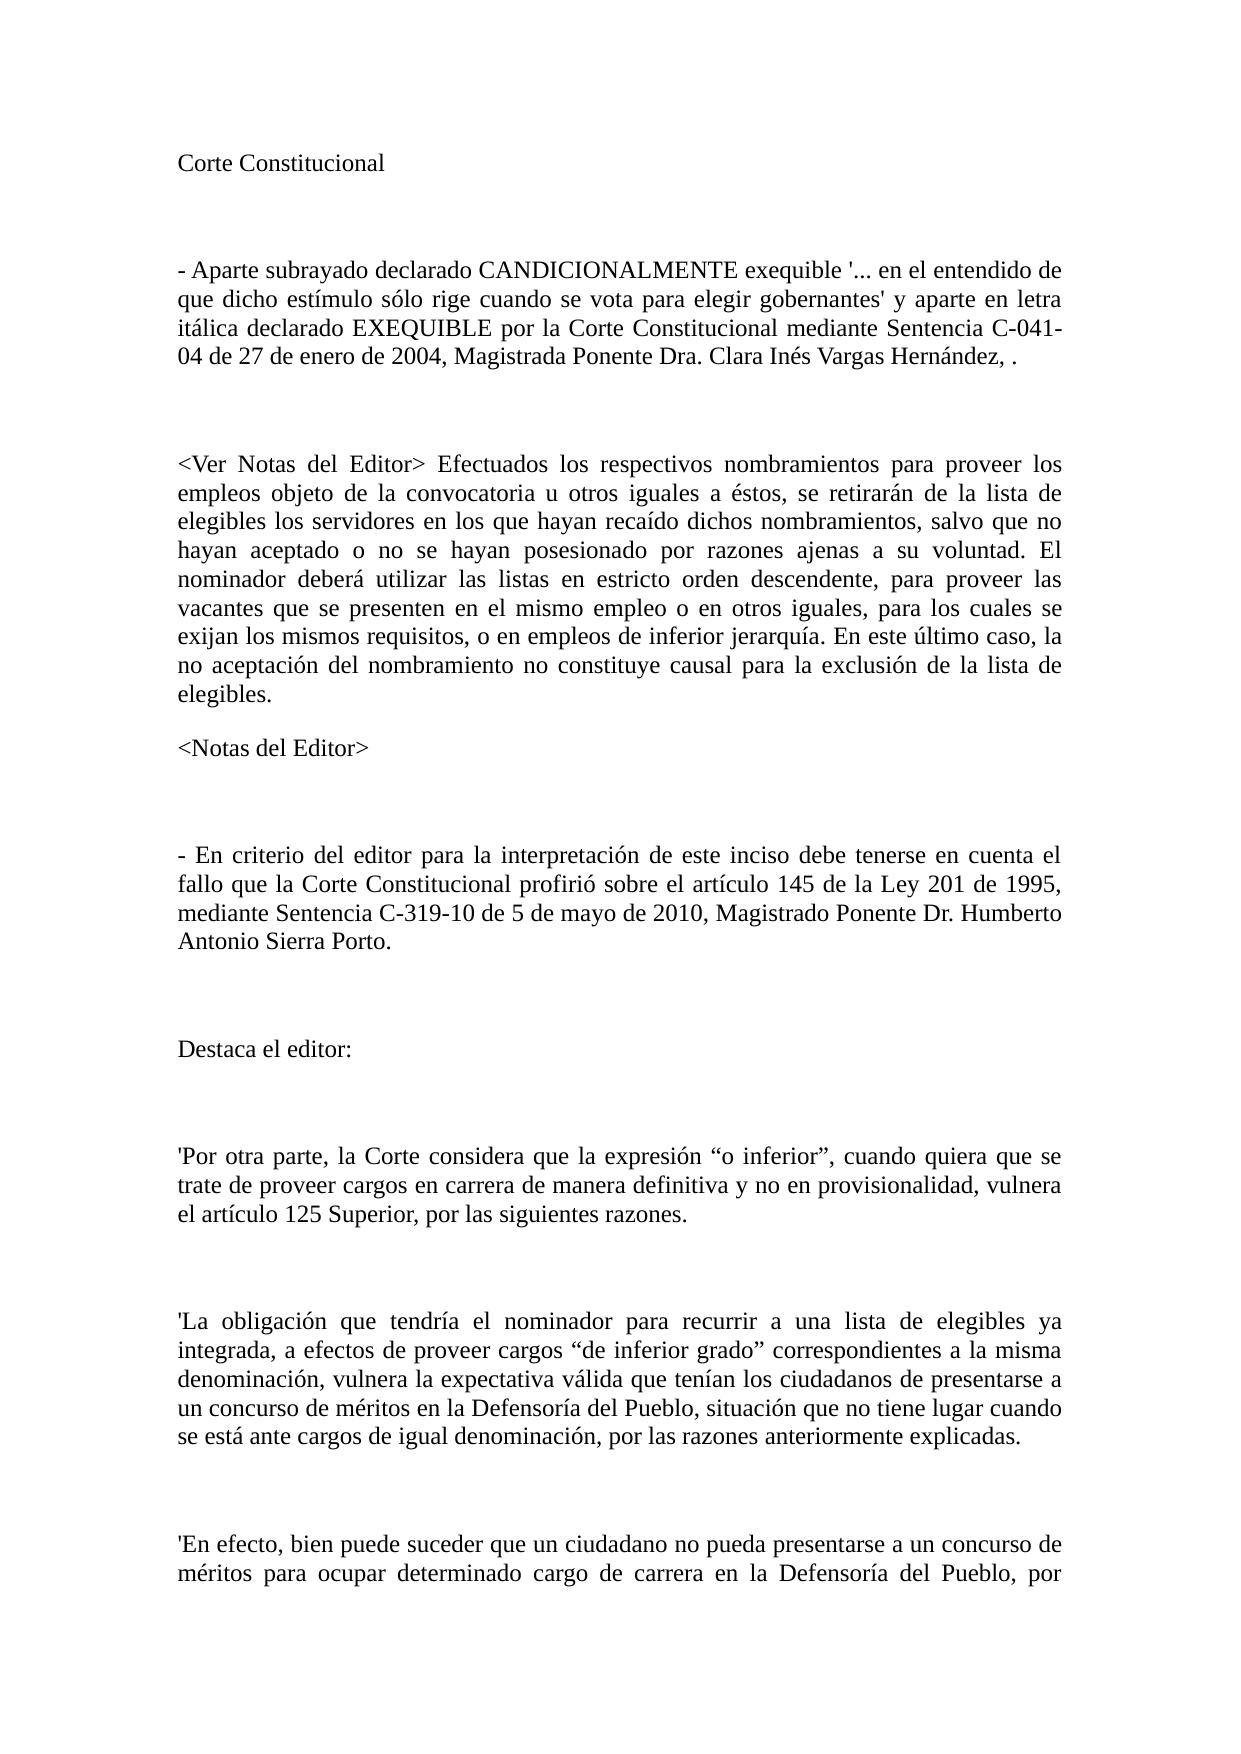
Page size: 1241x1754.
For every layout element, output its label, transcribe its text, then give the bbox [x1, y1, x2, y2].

text - Aparte subrayado declarado CANDICIONALMENTE exequible '... en el entendido de que dicho estímulo sólo rige cuando se vota para elegir gobernantes' y aparte en letra itálica declarado EXEQUIBLE por la Corte Constitucional mediante Sentencia C-041-04 de 27 de enero de 2004, Magistrada Ponente Dra. Clara Inés Vargas Hernández, . [177, 255, 1063, 370]
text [177, 1529, 1063, 1586]
text 'La obligación que tendría el nominador para recurrir a una lista de elegibles ya integrada, a efectos de proveer cargos “de inferior grado” correspondientes a la misma denominación, vulnera la expectativa válida que tenían los ciudadanos de presentarse a un concurso de méritos en la Defensoría del Pueblo, situación que no tiene lugar cuando se está ante cargos de igual denominación, por las razones anteriormente explicadas. [177, 1306, 1063, 1450]
text Destaca el editor: [177, 1034, 1063, 1063]
text Corte Constitucional [177, 148, 1063, 176]
text <Notas del Editor> [177, 733, 1063, 761]
text <Ver Notas del Editor> Efectuados los respectivos nombramientos para proveer los empleos objeto de la convocatoria u otros iguales a éstos, se retirarán de la lista de elegibles los servidores en los que hayan recaído dichos nombramientos, salvo que no hayan aceptado o no se hayan posesionado por razones ajenas a su voluntad. El nominador deberá utilizar las listas en estricto orden descendente, para proveer las vacantes que se presenten en el mismo empleo o en otros iguales, para los cuales se exijan los mismos requisitos, o en empleos de inferior jerarquía. En este último caso, la no aceptación del nombramiento no constituye causal para la exclusión de la lista de elegibles. [177, 449, 1063, 708]
text - En criterio del editor para la interpretación de este inciso debe tenerse en cuenta el fallo que la Corte Constitucional profirió sobre el artículo 145 de la Ley 201 de 1995, mediante Sentencia C-319-10 de 5 de mayo de 2010, Magistrado Ponente Dr. Humberto Antonio Sierra Porto. [177, 840, 1063, 955]
text 'Por otra parte, la Corte considera que la expresión “o inferior”, cuando quiera que se trate de proveer cargos en carrera de manera definitiva y no en provisionalidad, vulnera el artículo 125 Superior, por las siguientes razones. [177, 1141, 1063, 1228]
